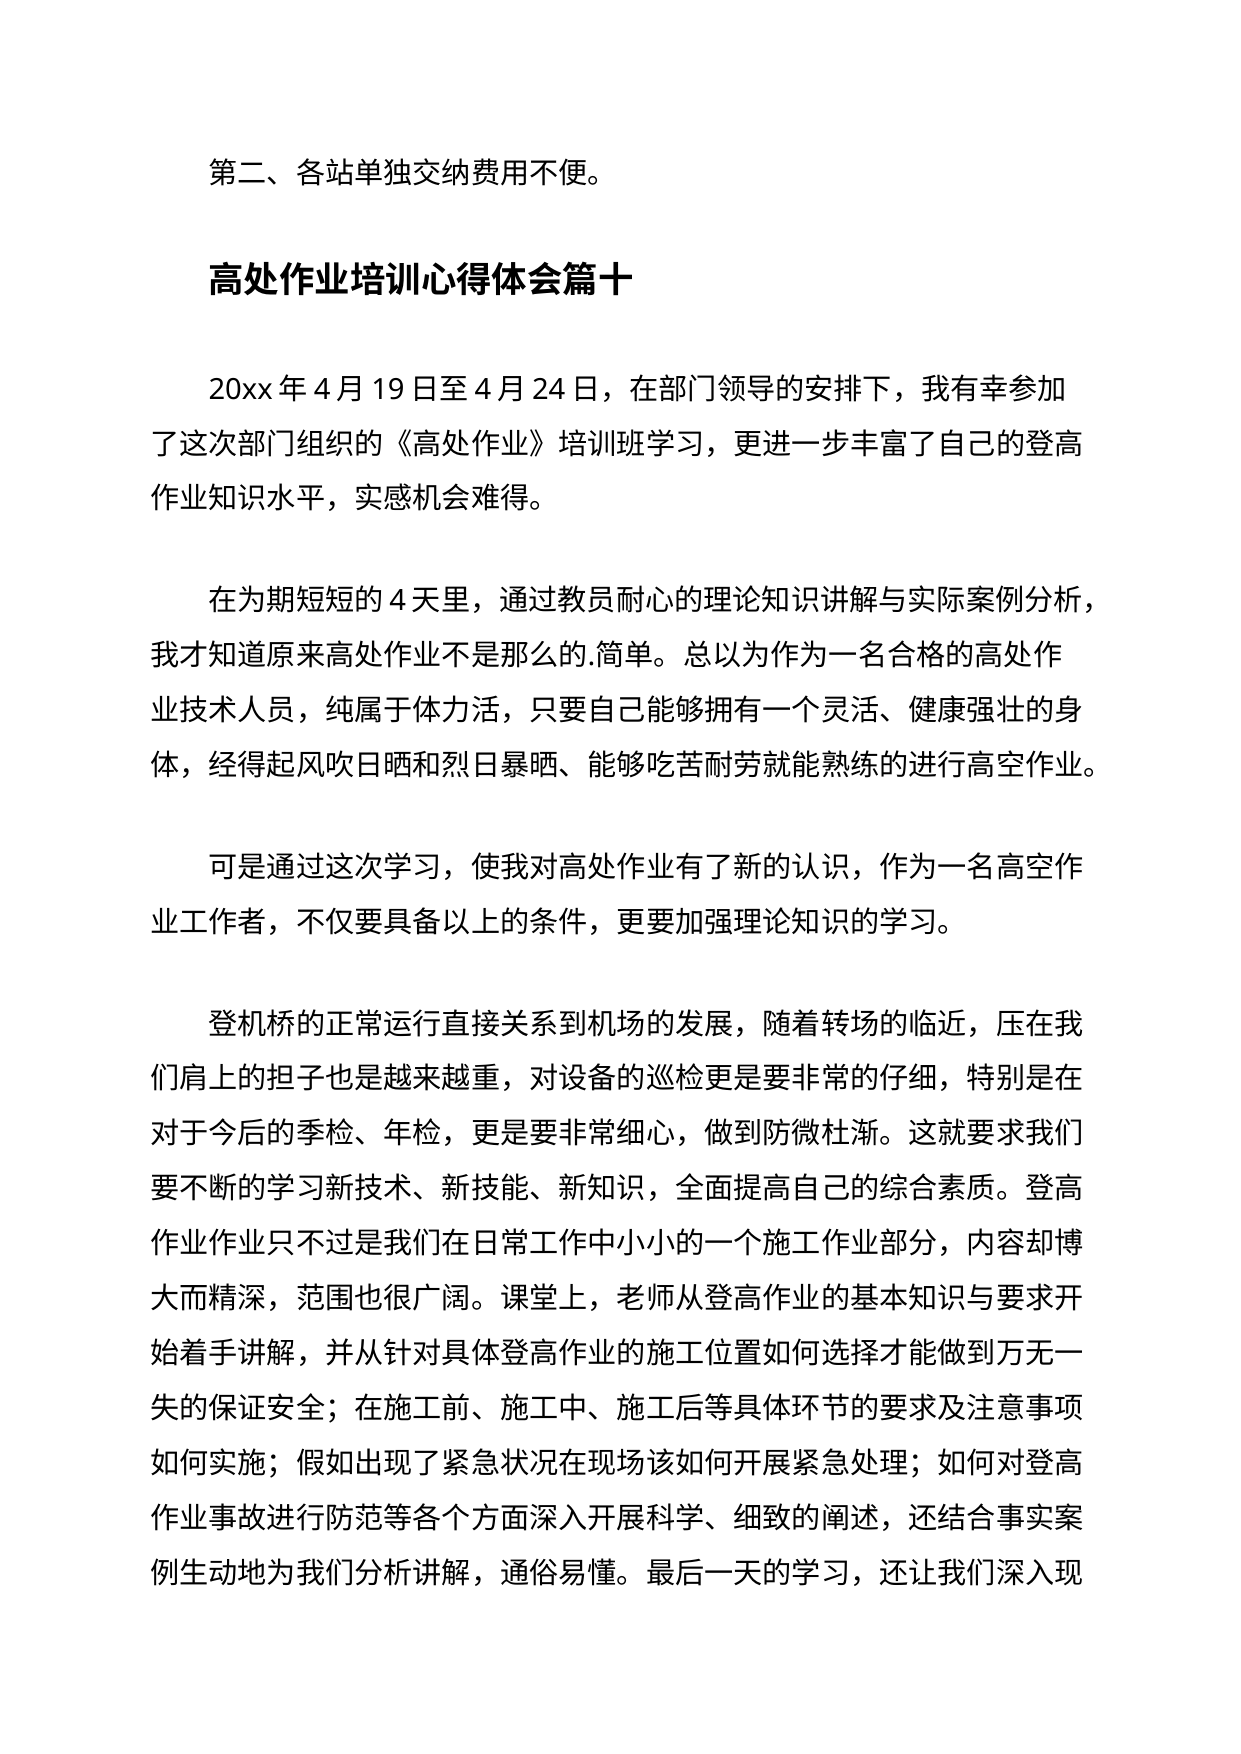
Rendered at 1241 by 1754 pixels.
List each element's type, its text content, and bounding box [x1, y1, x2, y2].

text 高处作业培训心得体会篇十 [150, 252, 1090, 303]
text 20xx年4月19日至4月24日，在部门领导的安排下，我有幸参加了这次部门组织的《高处作业》培训班学习，更进一步丰富了自己的登高作业知识水平，实感机会难得。 [150, 365, 1090, 517]
text 在为期短短的4天里，通过教员耐心的理论知识讲解与实际案例分析，我才知道原来高处作业不是那么的.简单。总以为作为一名合格的高处作业技术人员，纯属于体力活，只要自己能够拥有一个灵活、健康强壮的身体，经得起风吹日晒和烈日暴晒、能够吃苦耐劳就能熟练的进行高空作业。 [150, 577, 1090, 784]
text 第二、各站单独交纳费用不便。 [150, 150, 1090, 192]
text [150, 1000, 1090, 1591]
text 可是通过这次学习，使我对高处作业有了新的认识，作为一名高空作业工作者，不仅要具备以上的条件，更要加强理论知识的学习。 [150, 843, 1090, 941]
